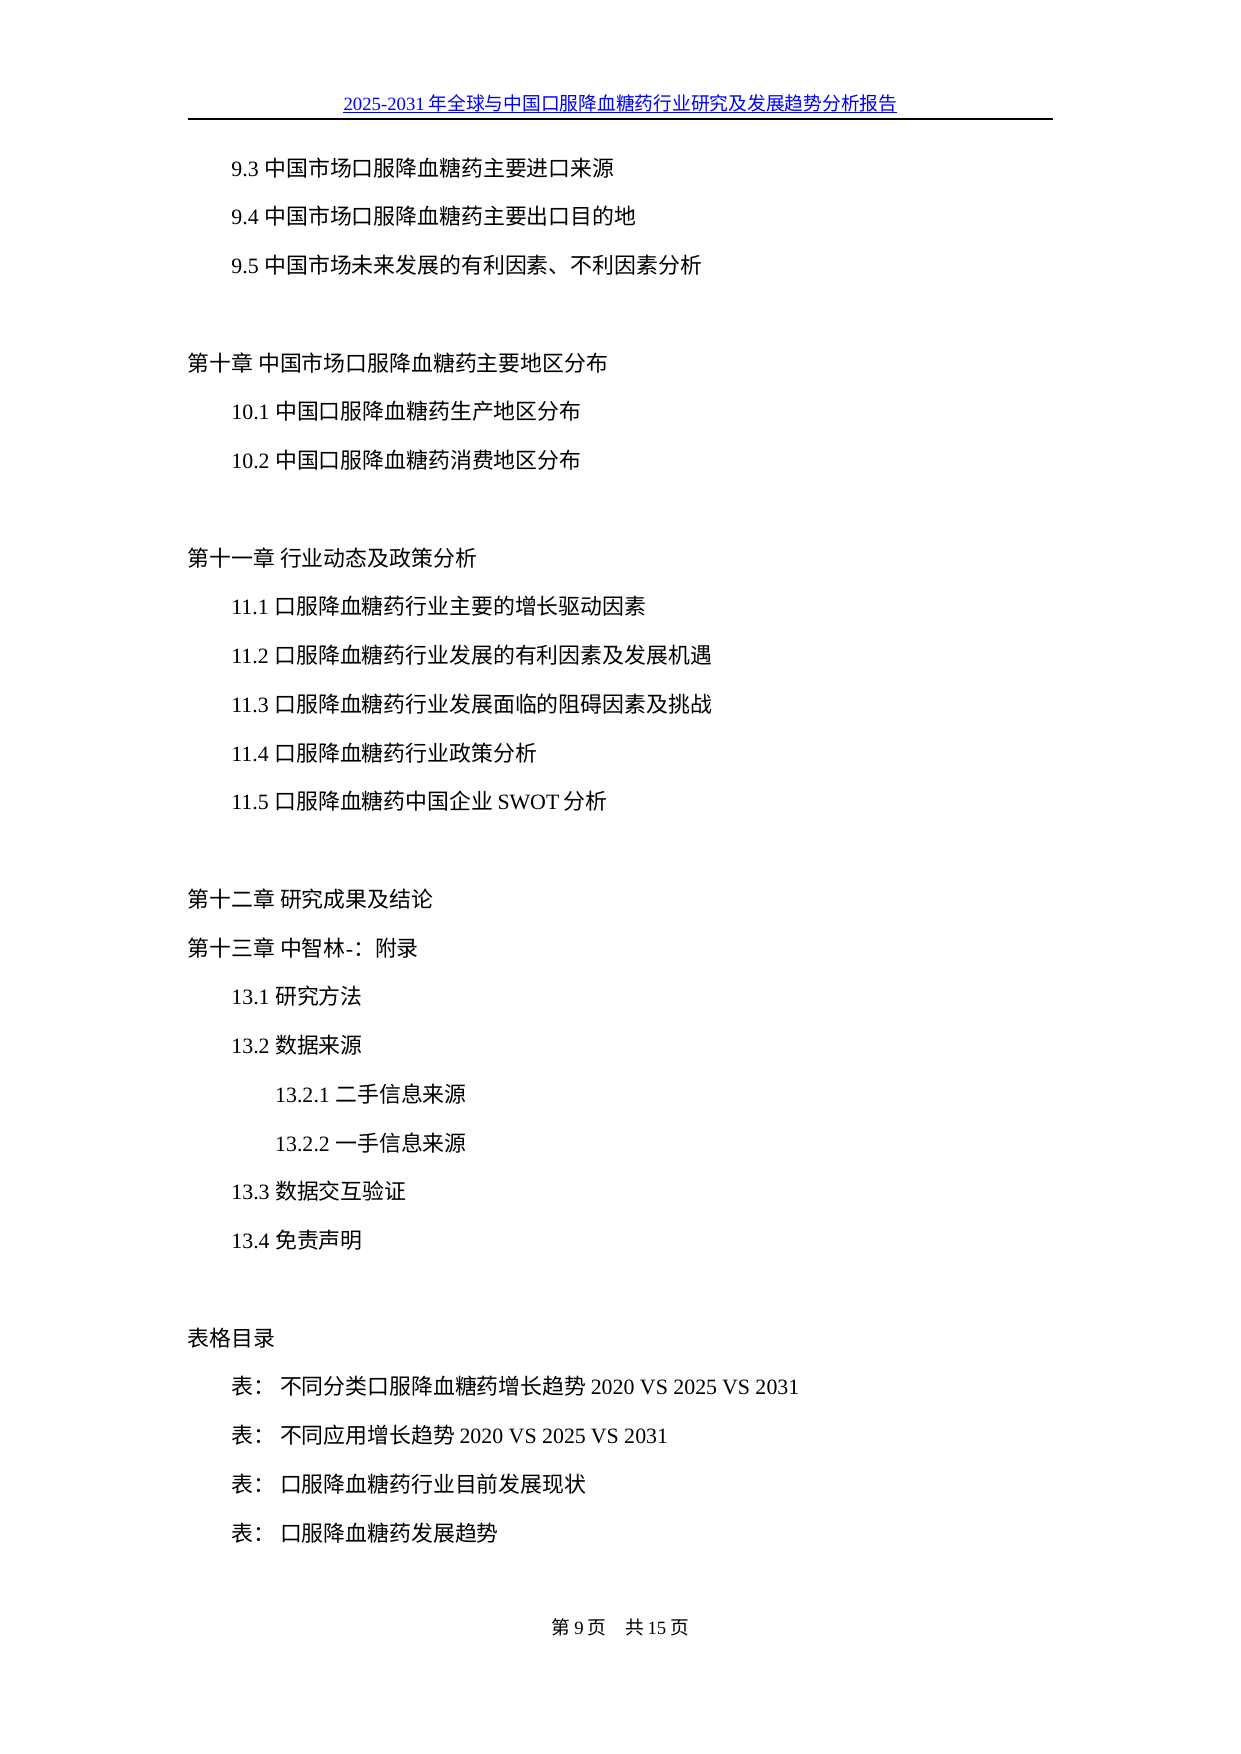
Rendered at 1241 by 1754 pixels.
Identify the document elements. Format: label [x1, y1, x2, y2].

text [187, 150, 1053, 1548]
